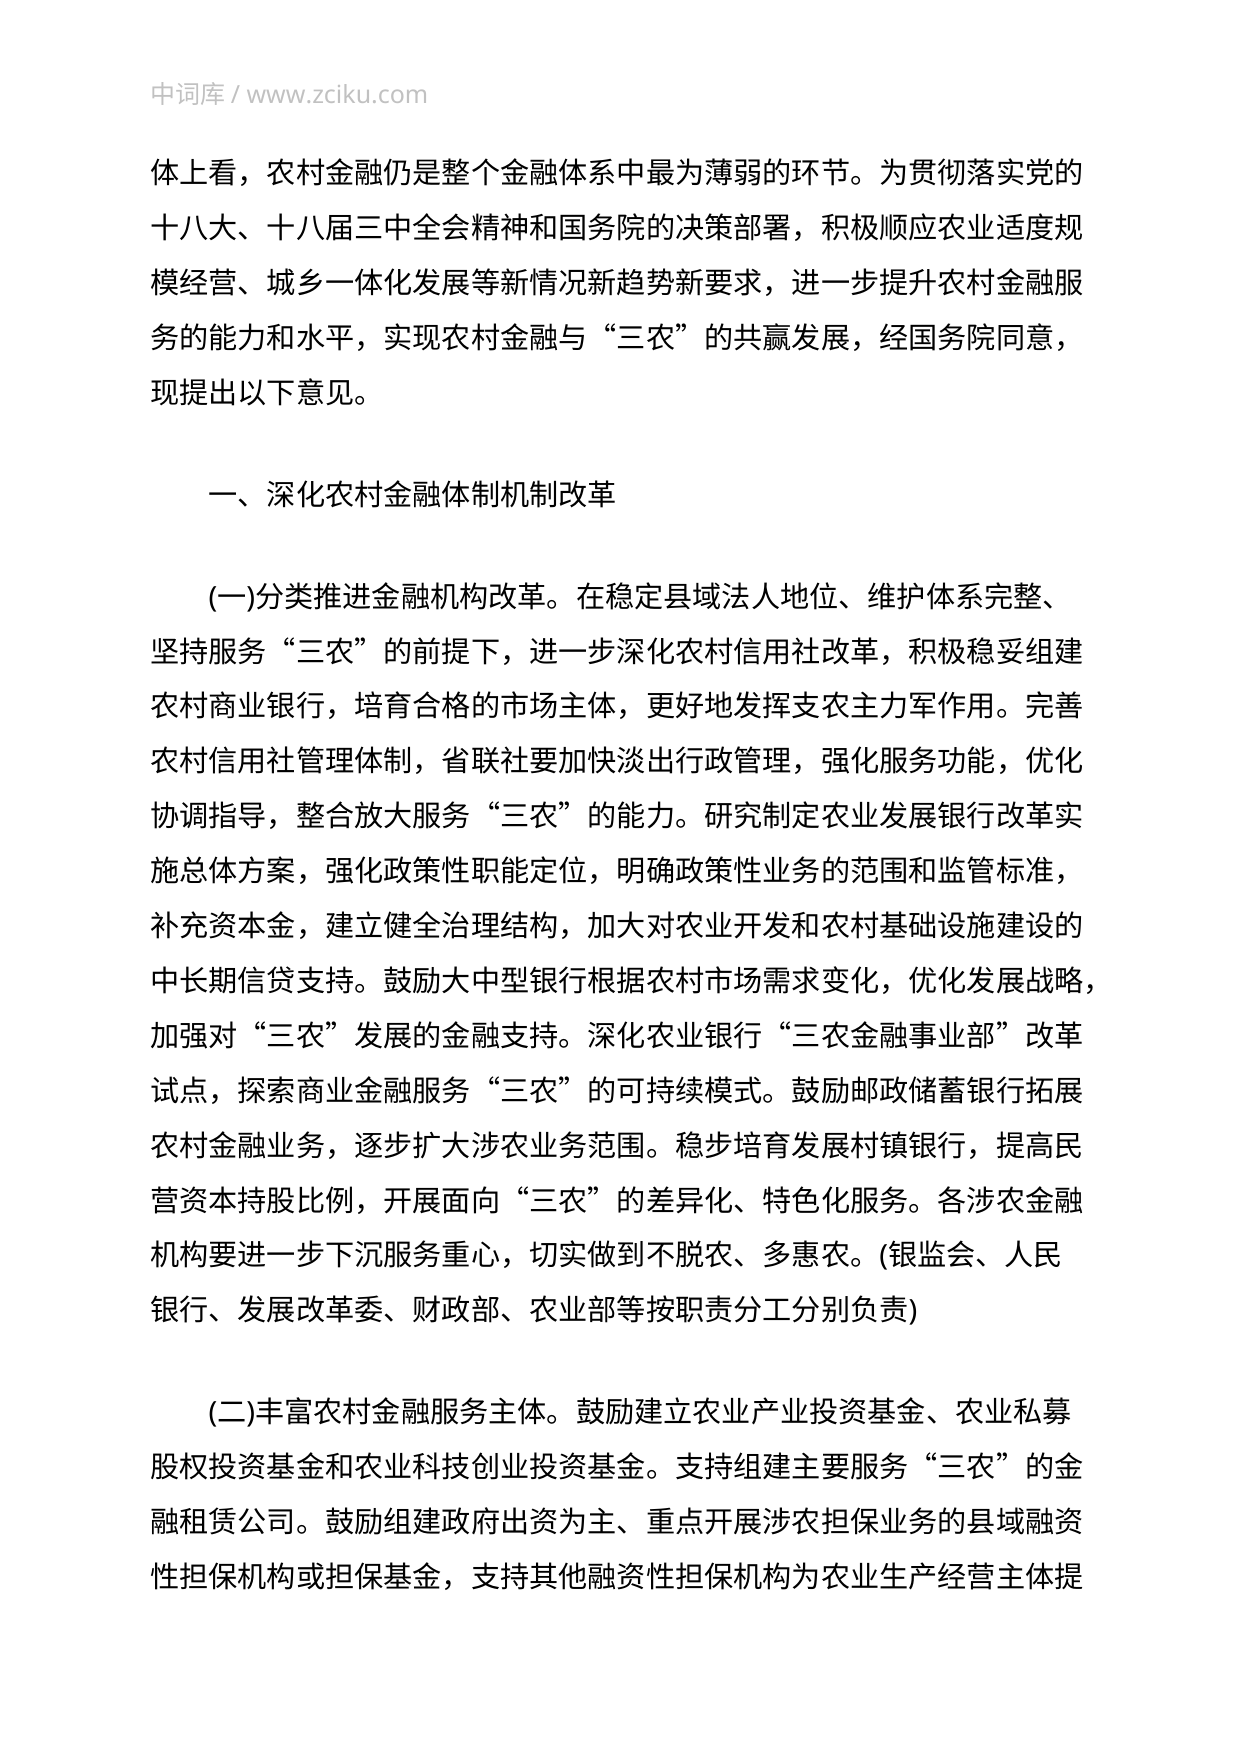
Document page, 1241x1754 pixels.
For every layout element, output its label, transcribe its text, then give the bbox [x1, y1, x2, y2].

text (一)分类推进金融机构改革。在稳定县域法人地位、维护体系完整、坚持服务“三农”的前提下，进一步深化农村信用社改革，积极稳妥组建农村商业银行，培育合格的市场主体，更好地发挥支农主力军作用。完善农村信用社管理体制，省联社要加快淡出行政管理，强化服务功能，优化协调指导，整合放大服务“三农”的能力。研究制定农业发展银行改革实施总体方案，强化政策性职能定位，明确政策性业务的范围和监管标准，补充资本金，建立健全治理结构，加大对农业开发和农村基础设施建设的中长期信贷支持。鼓励大中型银行根据农村市场需求变化，优化发展战略，加强对“三农”发展的金融支持。深化农业银行“三农金融事业部”改革试点，探索商业金融服务“三农”的可持续模式。鼓励邮政储蓄银行拓展农村金融业务，逐步扩大涉农业务范围。稳步培育发展村镇银行，提高民营资本持股比例，开展面向“三农”的差异化、特色化服务。各涉农金融机构要进一步下沉服务重心，切实做到不脱农、多惠农。(银监会、人民银行、发展改革委、财政部、农业部等按职责分工分别负责) [150, 573, 1090, 1329]
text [150, 150, 1090, 412]
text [150, 1389, 1090, 1596]
text 一、深化农村金融体制机制改革 [150, 471, 1090, 514]
